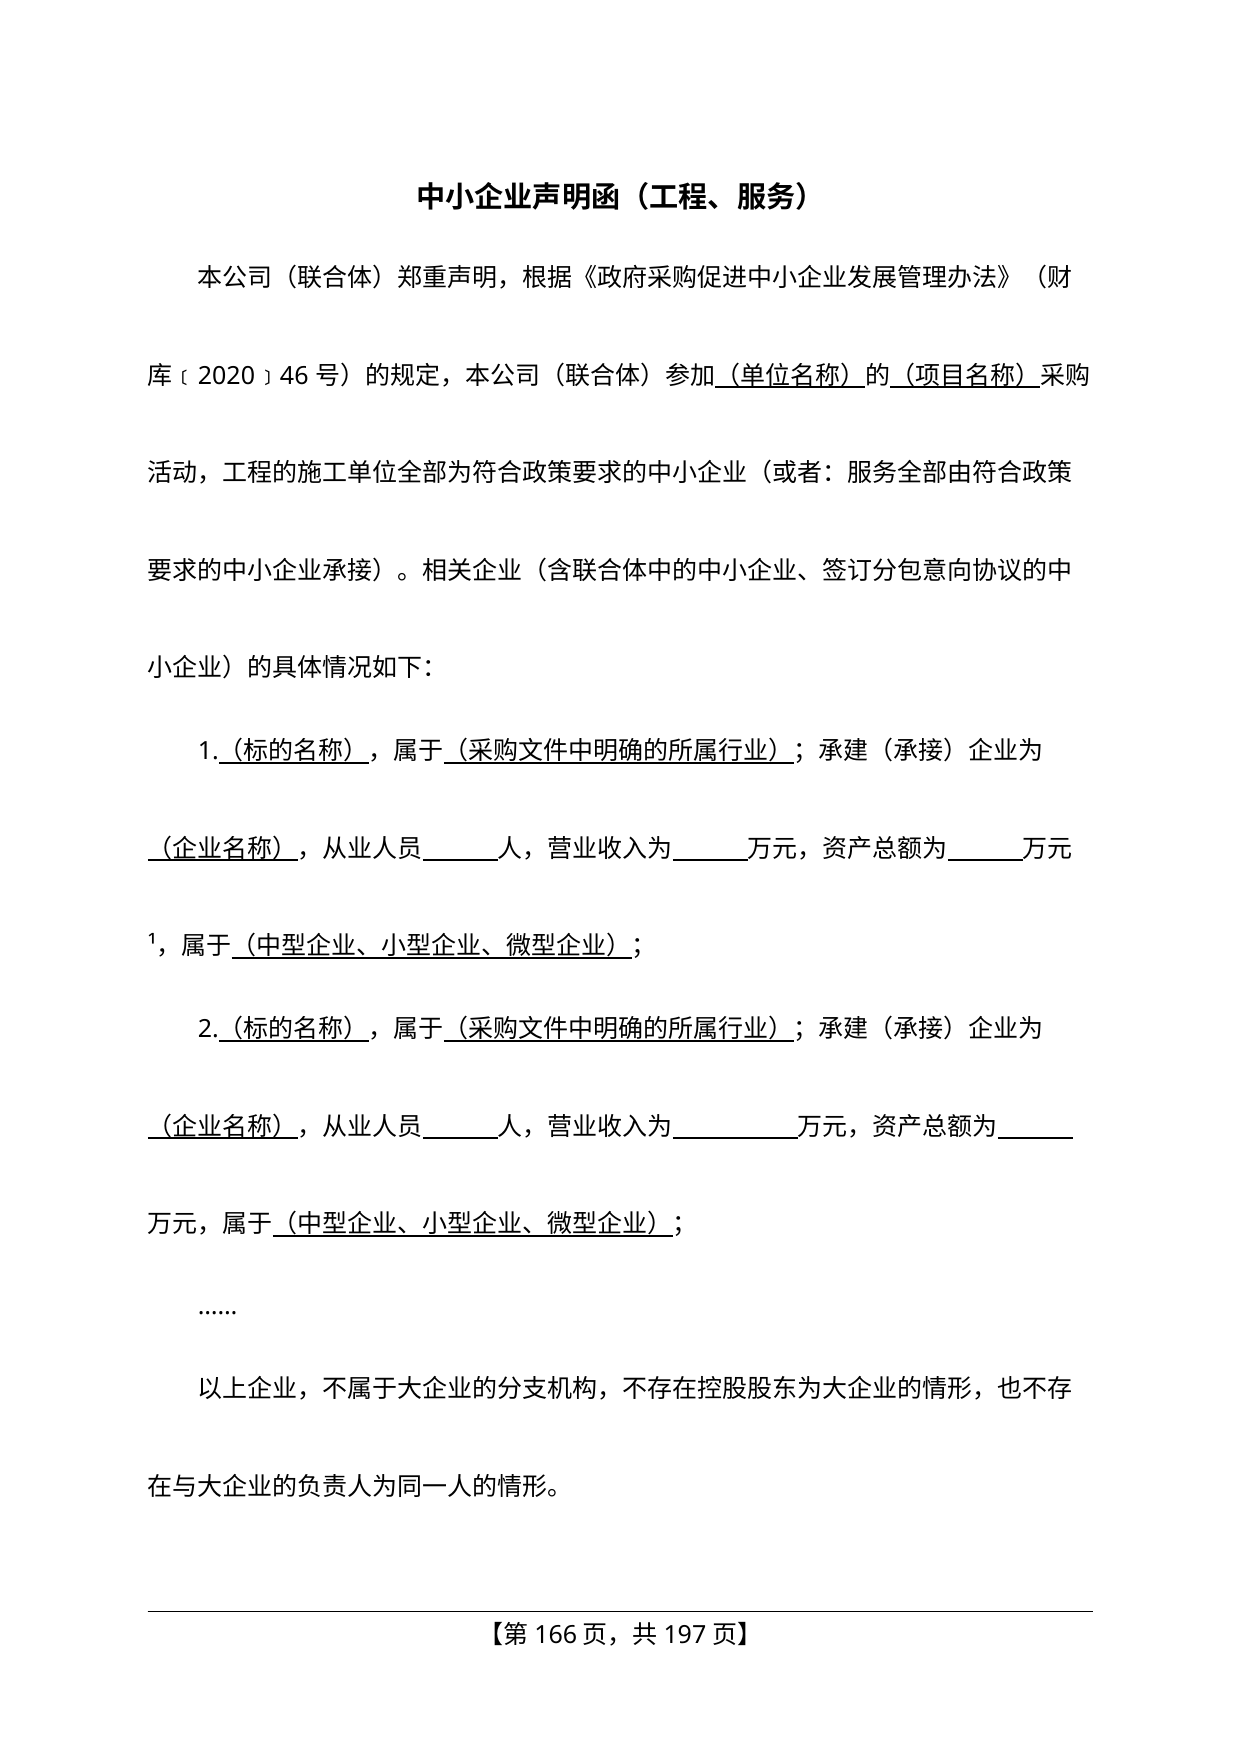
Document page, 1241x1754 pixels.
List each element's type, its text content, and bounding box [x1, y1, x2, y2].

text 中小企业声明函（工程、服务） [148, 162, 1092, 227]
text 以上企业，不属于大企业的分支机构，不存在控股股东为大企业的情形，也不存在与大企业的负责人为同一人的情形。 [148, 1354, 1092, 1517]
text …… [148, 1273, 1092, 1338]
text 本公司（联合体）郑重声明，根据《政府采购促进中小企业发展管理办法》（财库﹝2020﹞46 号）的规定，本公司（联合体）参加（单位名称）的（项目名称）采购活动，工程的施工单位全部为符合政策要求的中小企业（或者：服务全部由符合政策要求的中小企业承接）。相关企业（含联合体中的中小企业、签订分包意向协议的中小企业）的具体情况如下： [148, 243, 1092, 698]
text 1.（标的名称），属于（采购文件中明确的所属行业）；承建（承接）企业为（企业名称），从业人员 人，营业收入为 万元，资产总额为 万元¹，属于（中型企业、小型企业、微型企业）； [148, 716, 1092, 976]
text 2.（标的名称），属于（采购文件中明确的所属行业）；承建（承接）企业为（企业名称），从业人员 人，营业收入为 万元，资产总额为 万元，属于（中型企业、小型企业、微型企业）； [148, 994, 1092, 1254]
